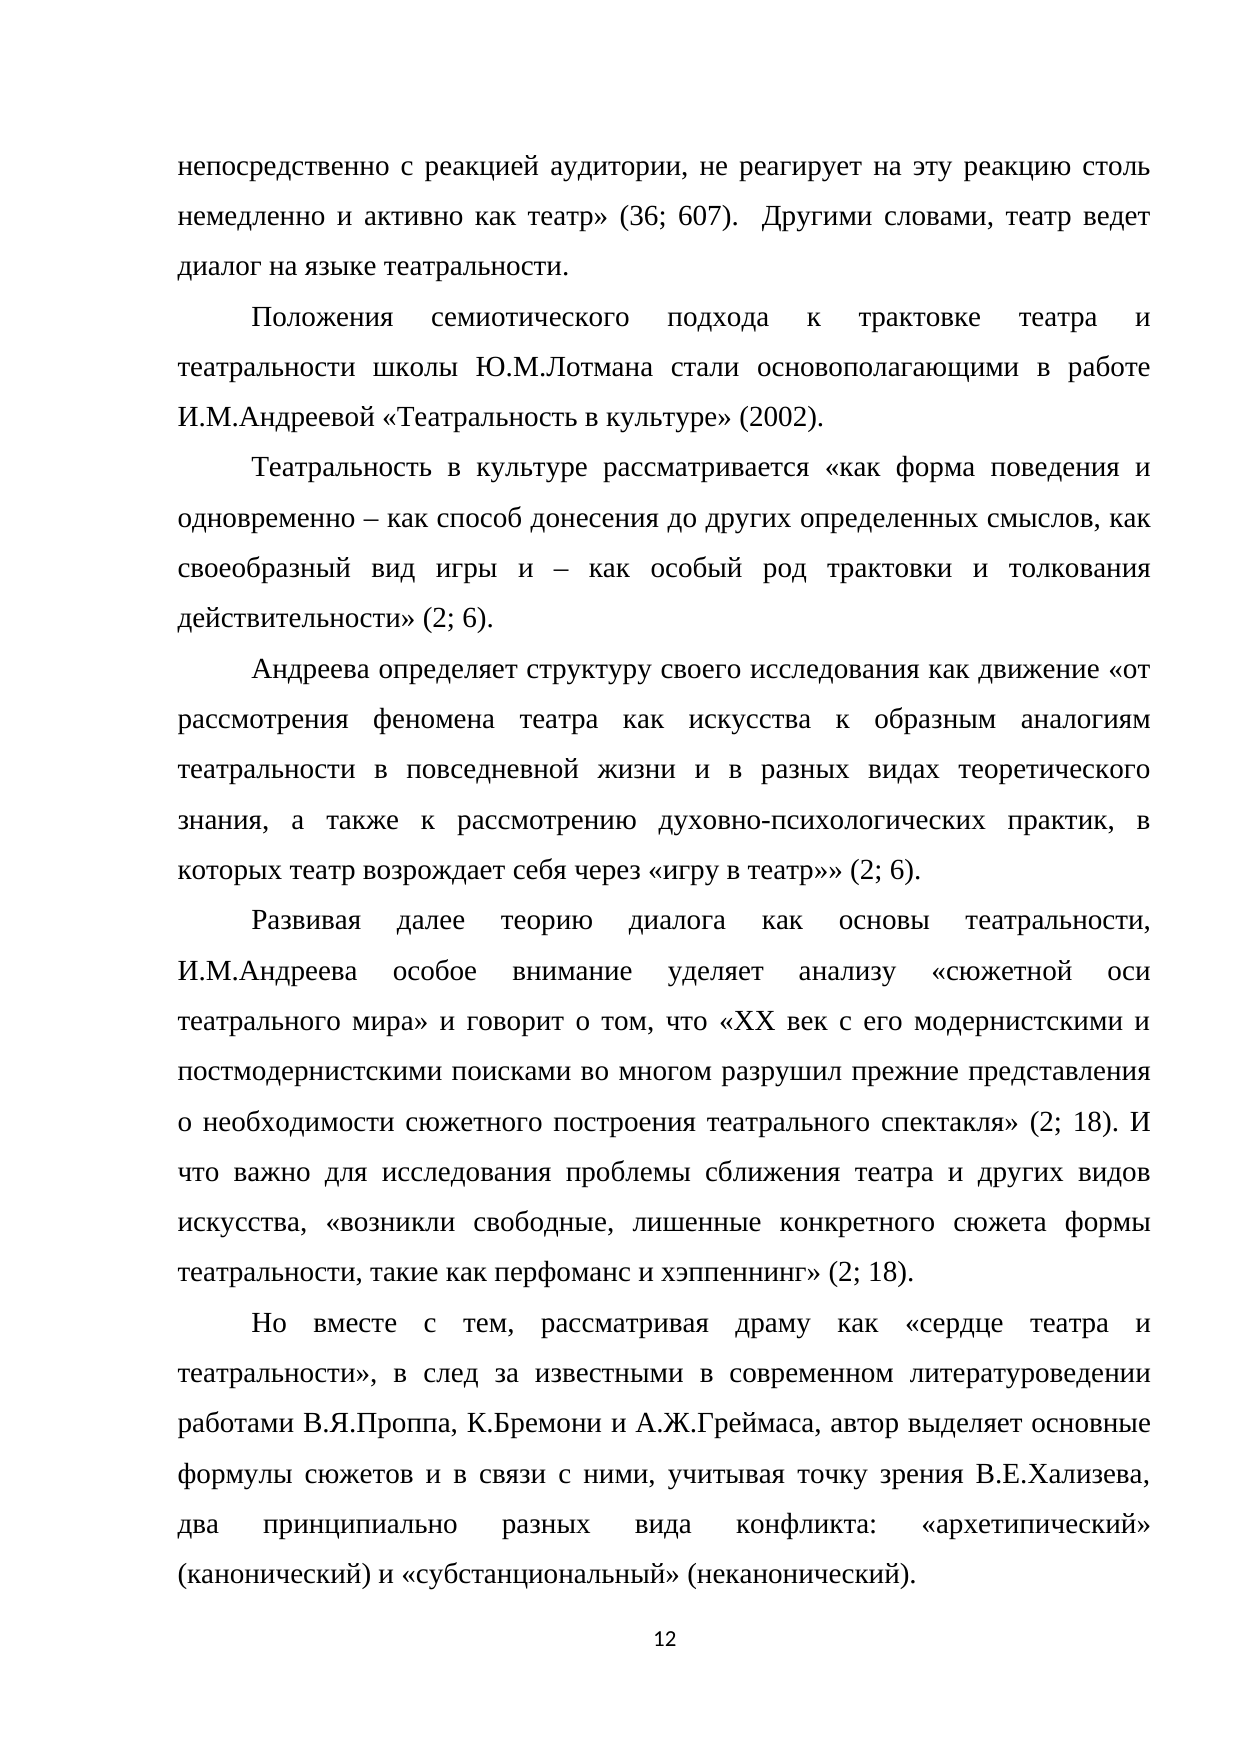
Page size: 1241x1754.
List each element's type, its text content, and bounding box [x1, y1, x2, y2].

text Положения семиотического подхода к трактовке театра и театральности школы Ю.М.Лотмана стали основополагающими в работе И.М.Андреевой «Театральность в культуре» (2002). [177, 299, 1152, 433]
text Но вместе с тем, рассматривая драму как «сердце театра и театральности», в след за известными в современном литературоведении работами В.Я.Проппа, К.Бремони и А.Ж.Греймаса, автор выделяет основные формулы сюжетов и в связи с ними, учитывая точку зрения В.Е.Хализева, два принципиально разных вида конфликта: «архетипический» (канонический) и «субстанциональный» (неканонический). [177, 1305, 1152, 1590]
text Андреева определяет структуру своего исследования как движение «от рассмотрения феномена театра как искусства к образным аналогиям театральности в повседневной жизни и в разных видах теоретического знания, а также к рассмотрению духовно-психологических практик, в которых театр возрождает себя через «игру в театр»» (2; 6). [177, 651, 1152, 886]
text Развивая далее теорию диалога как основы театральности, И.М.Андреева особое внимание уделяет анализу «сюжетной оси театрального мира» и говорит о том, что «ХХ век с его модернистскими и постмодернистскими поисками во многом разрушил прежние представления о необходимости сюжетного построения театрального спектакля» (2; 18). И что важно для исследования проблемы сближения театра и других видов искусства, «возникли свободные, лишенные конкретного сюжета формы театральности, такие как перфоманс и хэппеннинг» (2; 18). [177, 902, 1152, 1288]
text Театральность в культуре рассматривается «как форма поведения и одновременно – как способ донесения до других определенных смыслов, как своеобразный вид игры и – как особый род трактовки и толкования действительности» (2; 6). [177, 449, 1152, 634]
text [177, 148, 1152, 282]
